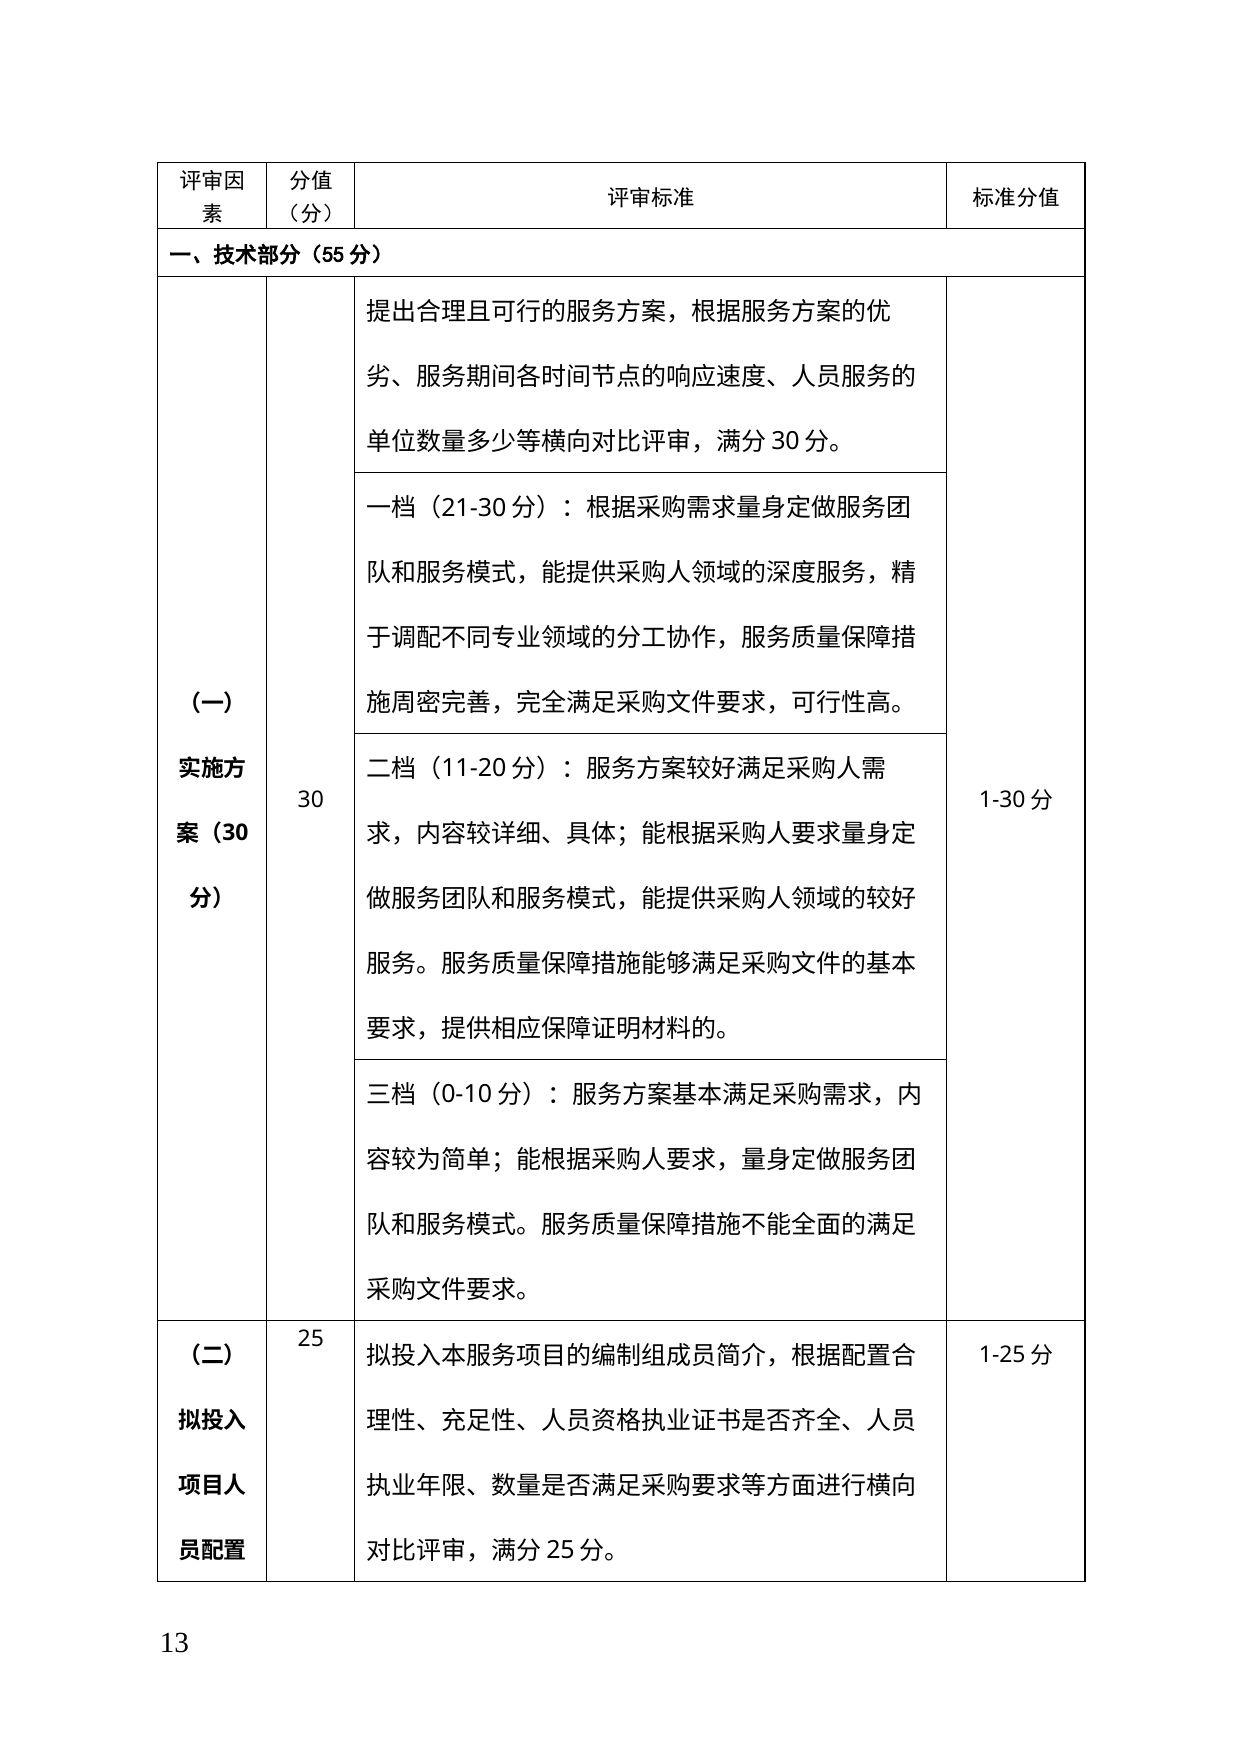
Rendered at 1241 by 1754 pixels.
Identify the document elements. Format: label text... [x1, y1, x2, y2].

table_cell 拟投入本服务项目的编制组成员简介，根据配置合理性、充足性、人员资格执业证书是否齐全、人员执业年限、数量是否满足采购要求等方面进行横向对比评审，满分25分。 [355, 1321, 946, 1581]
table_cell （二）拟投入项目人员配置 （25分） [158, 1321, 266, 1581]
table_cell 1-30分 [947, 277, 1084, 1320]
table_cell 一、技术部分（55分） [158, 229, 1084, 276]
table_cell 提出合理且可行的服务方案，根据服务方案的优劣、服务期间各时间节点的响应速度、人员服务的单位数量多少等横向对比评审，满分30分。 [355, 277, 946, 472]
table_cell （一）实施方案（30分） [158, 277, 266, 1320]
table_cell 三档（0-10分）：服务方案基本满足采购需求，内容较为简单；能根据采购人要求，量身定做服务团队和服务模式。服务质量保障措施不能全面的满足采购文件要求。 [355, 1060, 946, 1320]
table_cell 1-25分 [947, 1321, 1084, 1581]
table_cell 30 [267, 277, 354, 1320]
table_cell 一档（21-30分）：根据采购需求量身定做服务团队和服务模式，能提供采购人领域的深度服务，精于调配不同专业领域的分工协作，服务质量保障措施周密完善，完全满足采购文件要求，可行性高。 [355, 473, 946, 733]
table_header 评审标准 [355, 163, 946, 228]
table_header 标准分值 [947, 163, 1084, 228]
table_header 评审因素 [158, 163, 266, 228]
table_header 分值（分） [267, 163, 354, 228]
table_cell 25 [267, 1321, 354, 1581]
table_cell 二档（11-20分）：服务方案较好满足采购人需求，内容较详细、具体；能根据采购人要求量身定做服务团队和服务模式，能提供采购人领域的较好服务。服务质量保障措施能够满足采购文件的基本要求，提供相应保障证明材料的。 [355, 734, 946, 1059]
